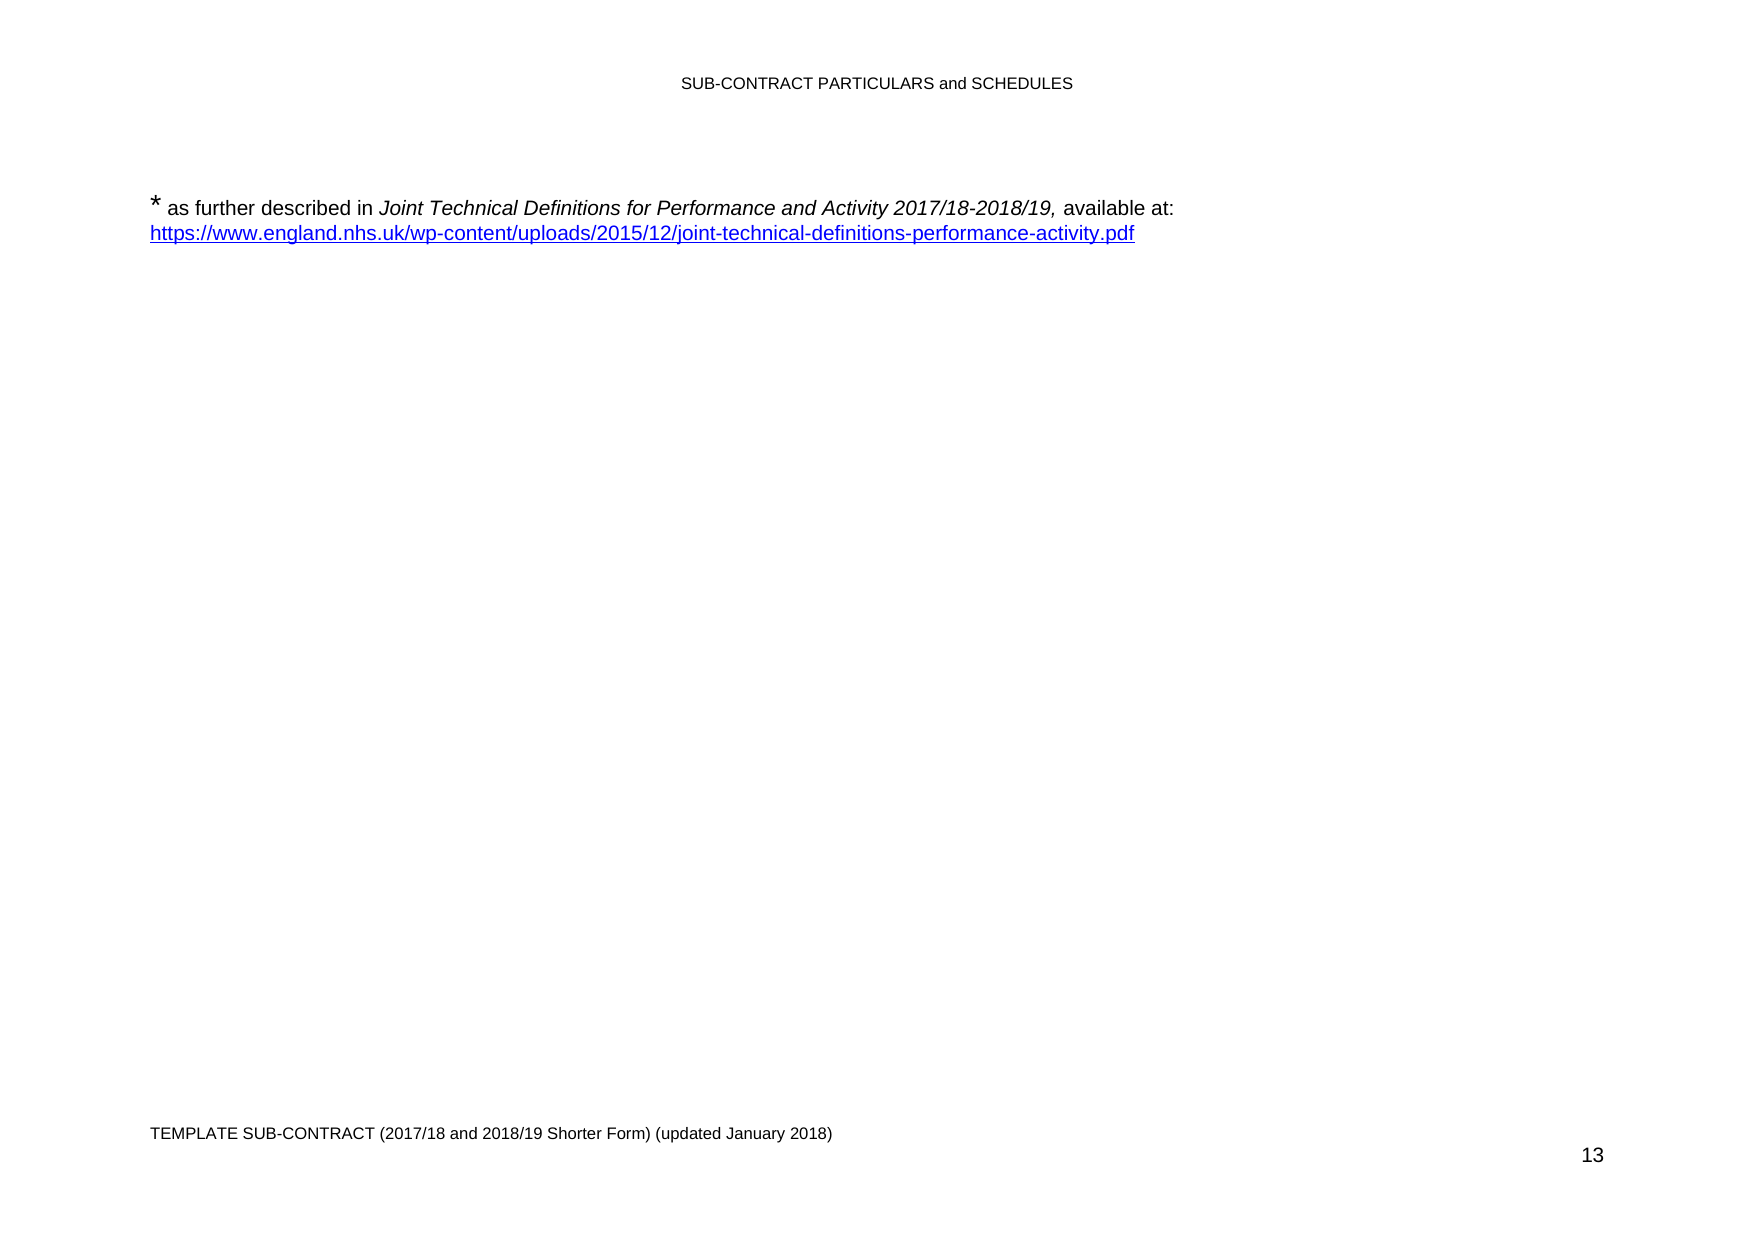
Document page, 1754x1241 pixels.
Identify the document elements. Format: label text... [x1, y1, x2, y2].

text * as further described in Joint Technical Definitions for Performance and Activity 2017/18-2018/19, available at: https://www.england.nhs.uk/wp-content/uploads/2015/12/joint-technical-definitions-performance-activity.pdf [150, 187, 1604, 245]
